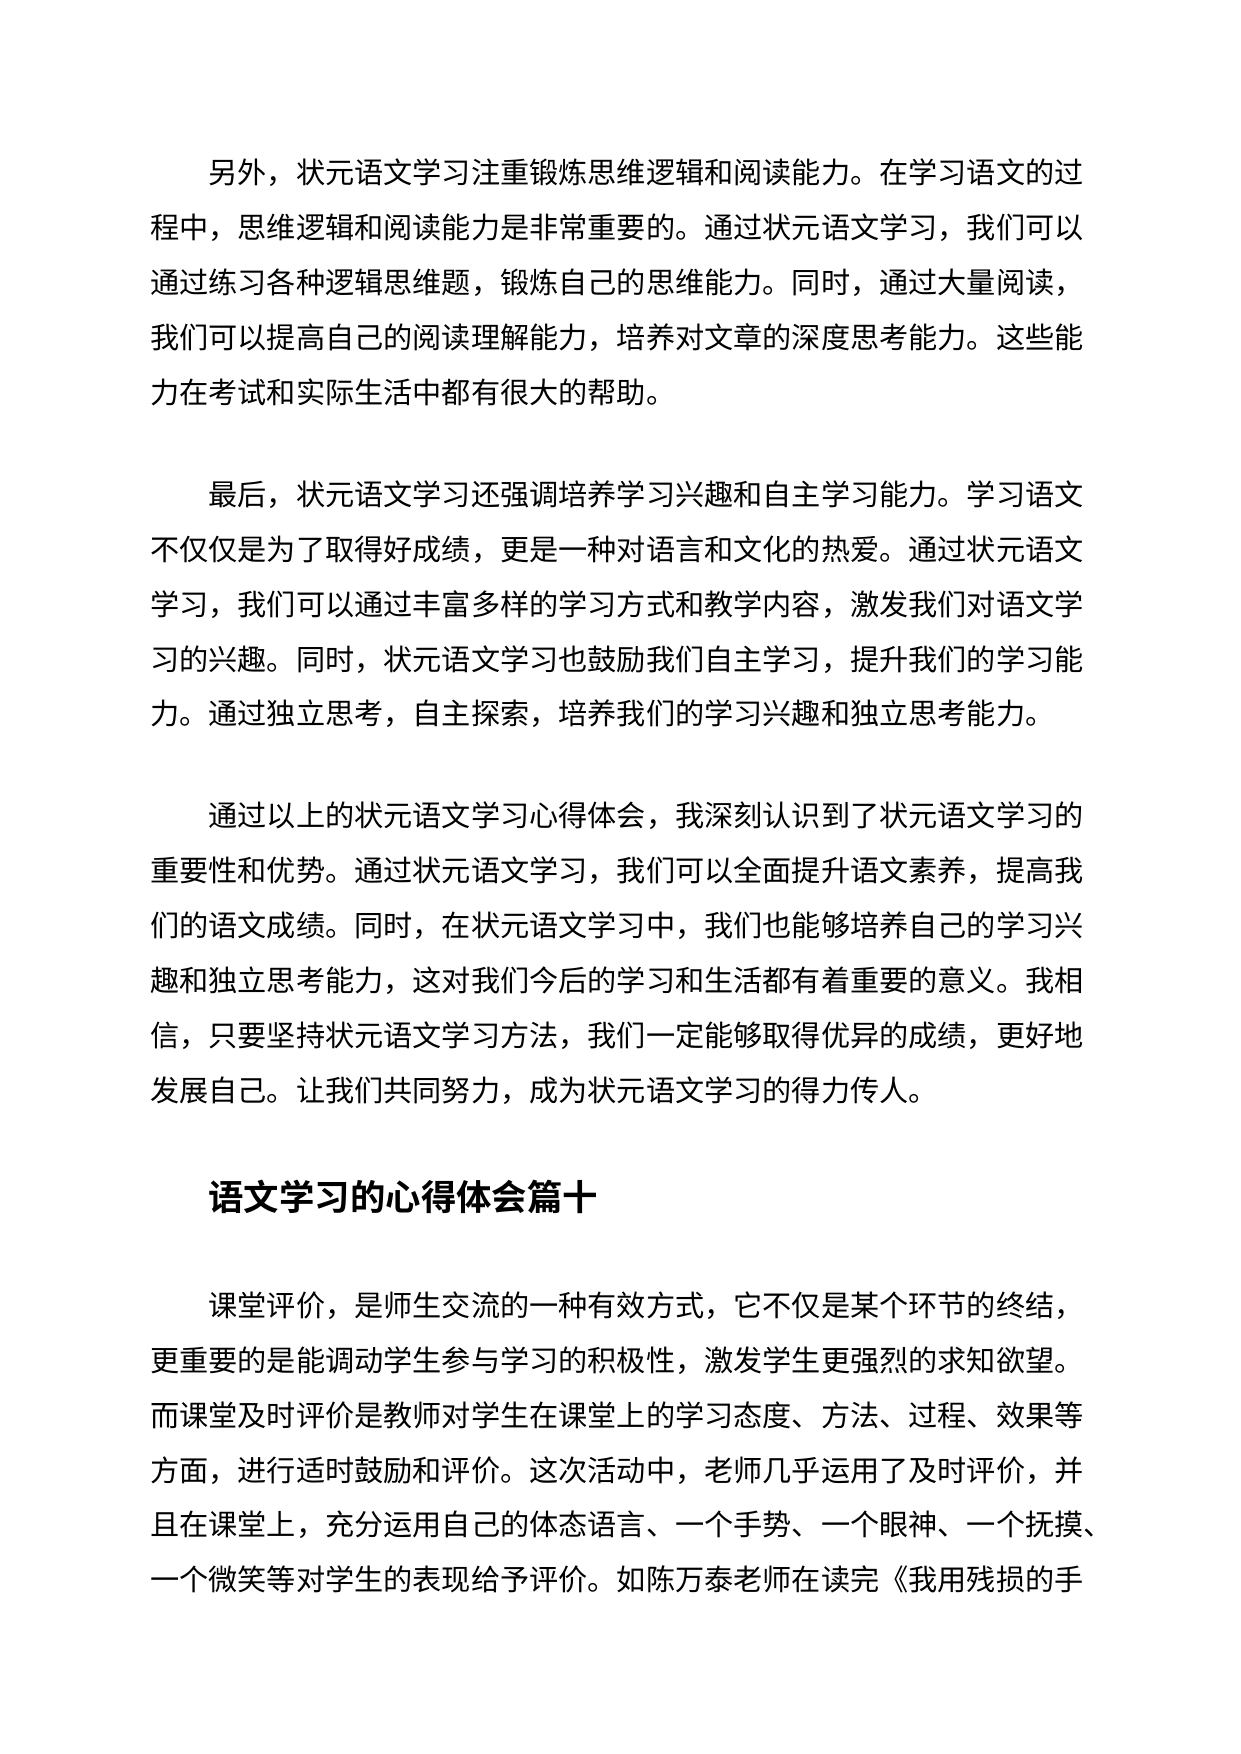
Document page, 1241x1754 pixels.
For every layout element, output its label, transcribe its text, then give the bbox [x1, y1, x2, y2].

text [150, 1282, 1090, 1599]
text 最后，状元语文学习还强调培养学习兴趣和自主学习能力。学习语文不仅仅是为了取得好成绩，更是一种对语言和文化的热爱。通过状元语文学习，我们可以通过丰富多样的学习方式和教学内容，激发我们对语文学习的兴趣。同时，状元语文学习也鼓励我们自主学习，提升我们的学习能力。通过独立思考，自主探索，培养我们的学习兴趣和独立思考能力。 [150, 471, 1090, 733]
text 通过以上的状元语文学习心得体会，我深刻认识到了状元语文学习的重要性和优势。通过状元语文学习，我们可以全面提升语文素养，提高我们的语文成绩。同时，在状元语文学习中，我们也能够培养自己的学习兴趣和独立思考能力，这对我们今后的学习和生活都有着重要的意义。我相信，只要坚持状元语文学习方法，我们一定能够取得优异的成绩，更好地发展自己。让我们共同努力，成为状元语文学习的得力传人。 [150, 793, 1090, 1109]
text 另外，状元语文学习注重锻炼思维逻辑和阅读能力。在学习语文的过程中，思维逻辑和阅读能力是非常重要的。通过状元语文学习，我们可以通过练习各种逻辑思维题，锻炼自己的思维能力。同时，通过大量阅读，我们可以提高自己的阅读理解能力，培养对文章的深度思考能力。这些能力在考试和实际生活中都有很大的帮助。 [150, 150, 1090, 412]
text 语文学习的心得体会篇十 [150, 1169, 1090, 1220]
